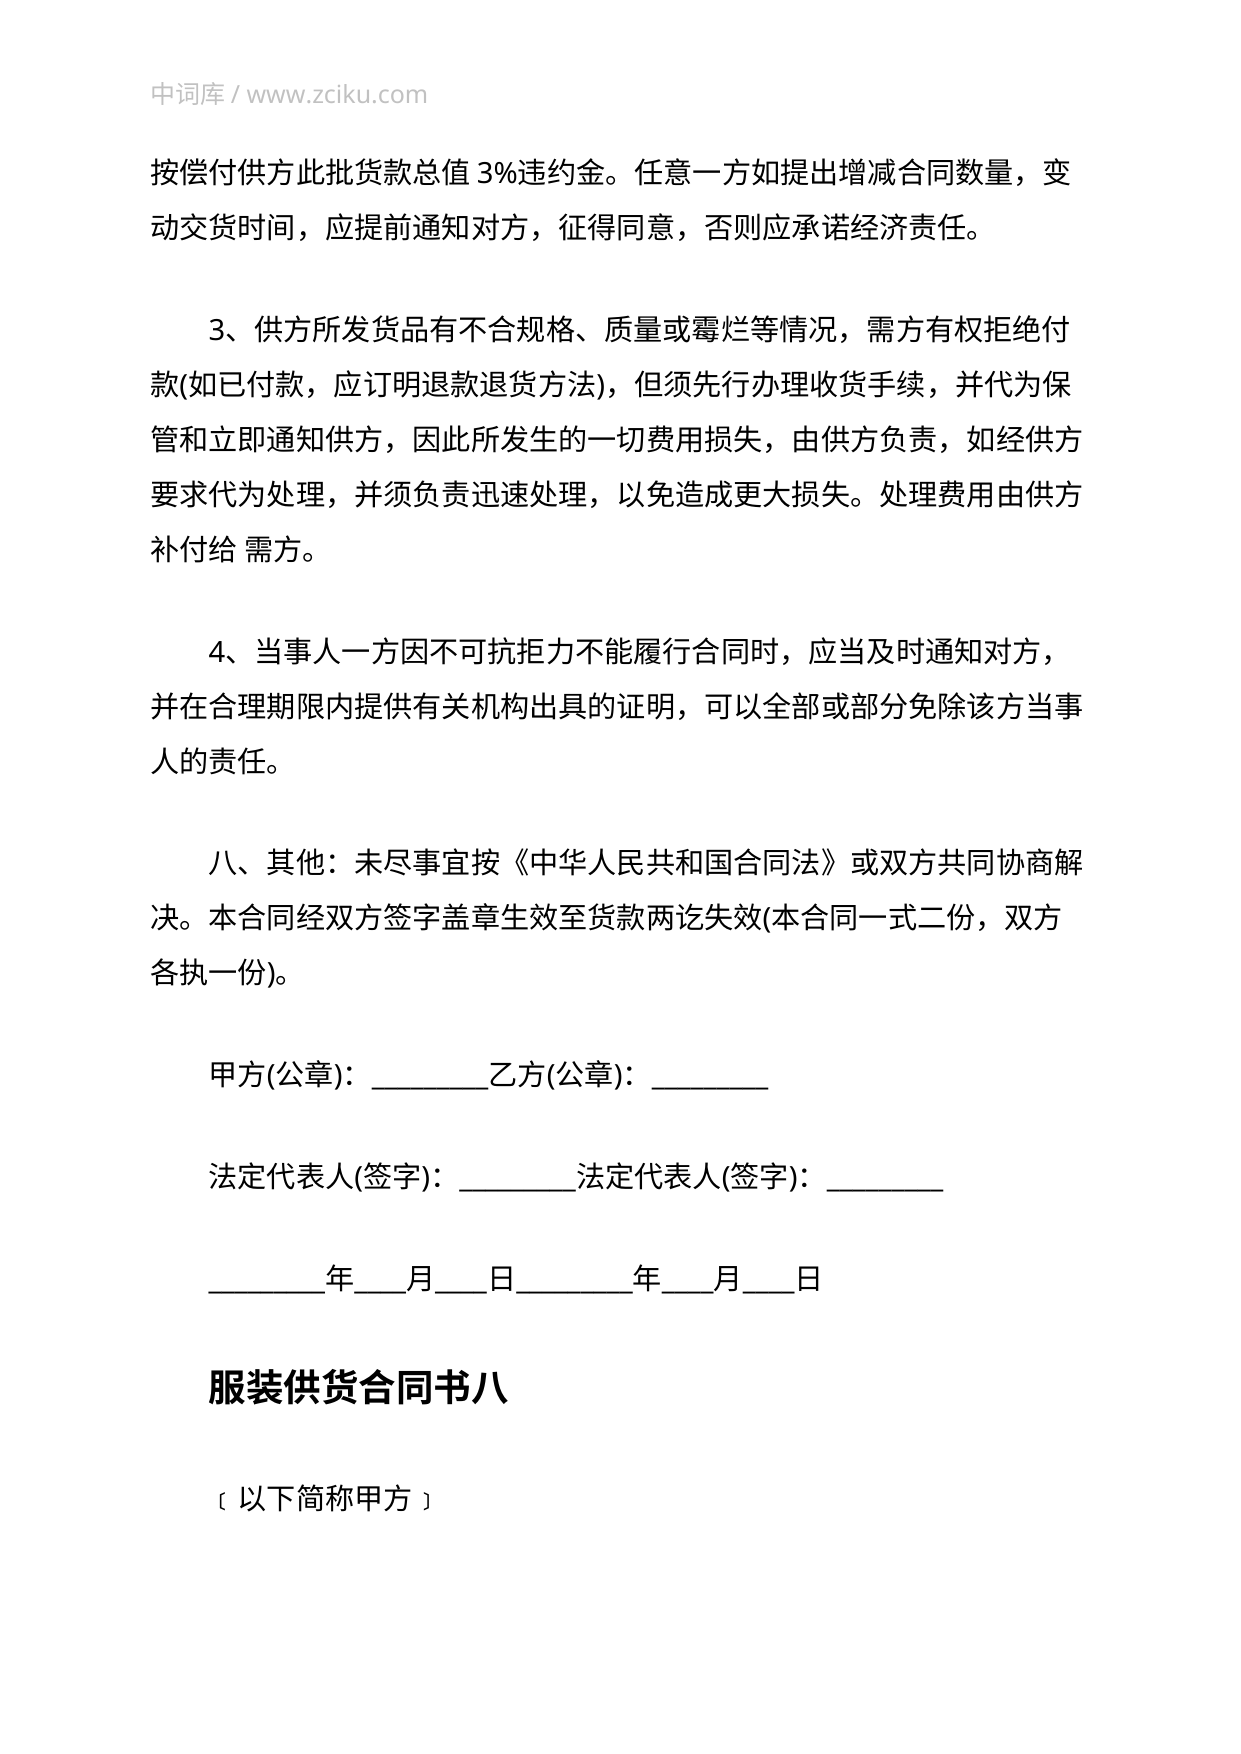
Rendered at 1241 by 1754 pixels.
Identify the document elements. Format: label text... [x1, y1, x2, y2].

text 服装供货合同书八 [150, 1358, 1090, 1412]
text ﹝以下简称甲方﹞ [150, 1475, 1090, 1518]
text 八、其他：未尽事宜按《中华人民共和国合同法》或双方共同协商解决。本合同经双方签字盖章生效至货款两讫失效(本合同一式二份，双方各执一份)。 [150, 840, 1090, 992]
text 法定代表人(签字)：_________法定代表人(签字)：_________ [150, 1154, 1090, 1196]
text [150, 150, 1090, 247]
text 甲方(公章)：_________乙方(公章)：_________ [150, 1052, 1090, 1094]
text _________年____月____日_________年____月____日 [150, 1256, 1090, 1298]
text 4、当事人一方因不可抗拒力不能履行合同时，应当及时通知对方，并在合理期限内提供有关机构出具的证明，可以全部或部分免除该方当事人的责任。 [150, 628, 1090, 781]
text 3、供方所发货品有不合规格、质量或霉烂等情况，需方有权拒绝付款(如已付款，应订明退款退货方法)，但须先行办理收货手续，并代为保管和立即通知供方，因此所发生的一切费用损失，由供方负责，如经供方要求代为处理，并须负责迅速处理，以免造成更大损失。处理费用由供方补付给 需方。 [150, 307, 1090, 569]
